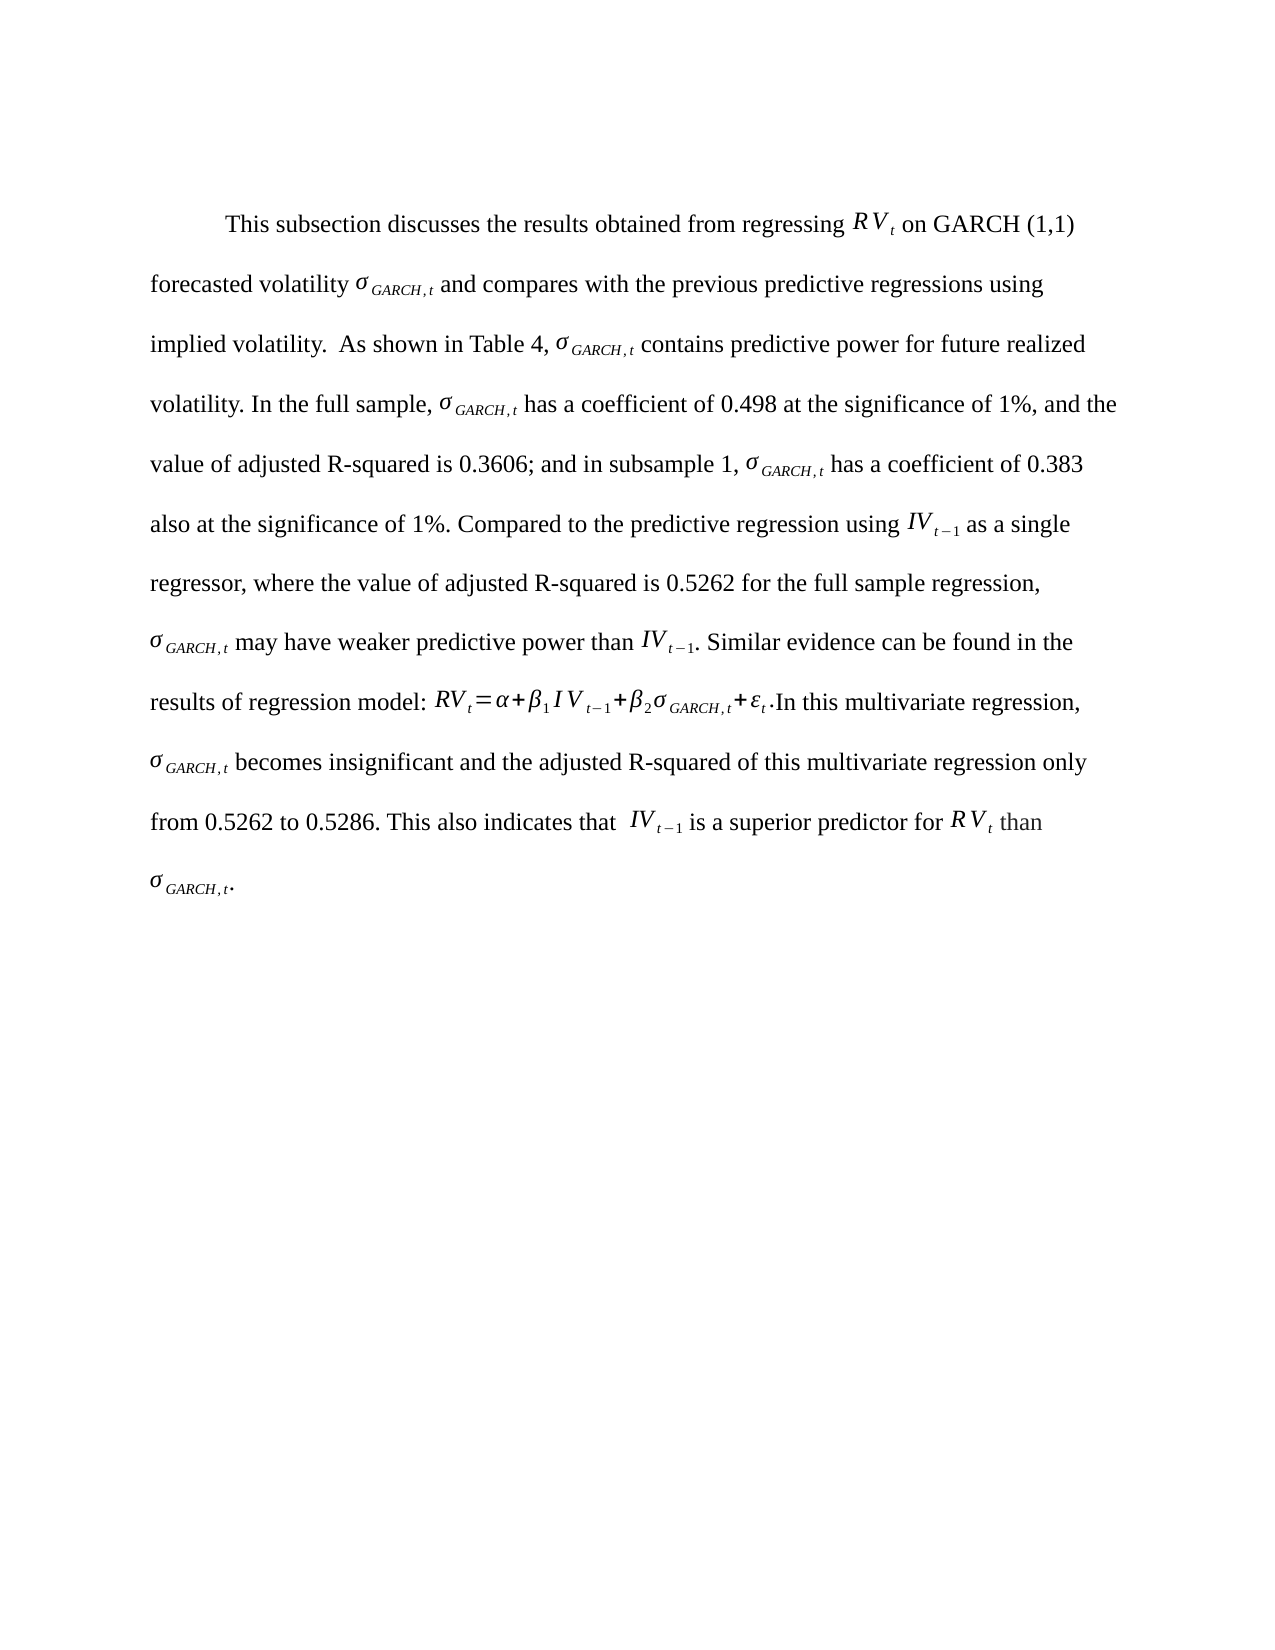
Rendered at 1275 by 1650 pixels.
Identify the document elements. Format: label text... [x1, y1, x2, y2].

text This subsection discusses the results obtained from regressing on GARCH (1,1) forecasted volatility and compares with the previous predictive regressions using implied volatility. As shown in Table 4, contains predictive power for future realized volatility. In the full sample, has a coefficient of 0.498 at the significance of 1%, and the value of adjusted R-squared is 0.3606; and in subsample 1, has a coefficient of 0.383 also at the significance of 1%. Compared to the predictive regression using as a single regressor, where the value of adjusted R-squared is 0.5262 for the full sample regression, may have weaker predictive power than . Similar evidence can be found in the results of regression model: In this multivariate regression, becomes insignificant and the adjusted R-squared of this multivariate regression only from 0.5262 to 0.5286. This also indicates that is a superior predictor for than . [150, 207, 1125, 897]
